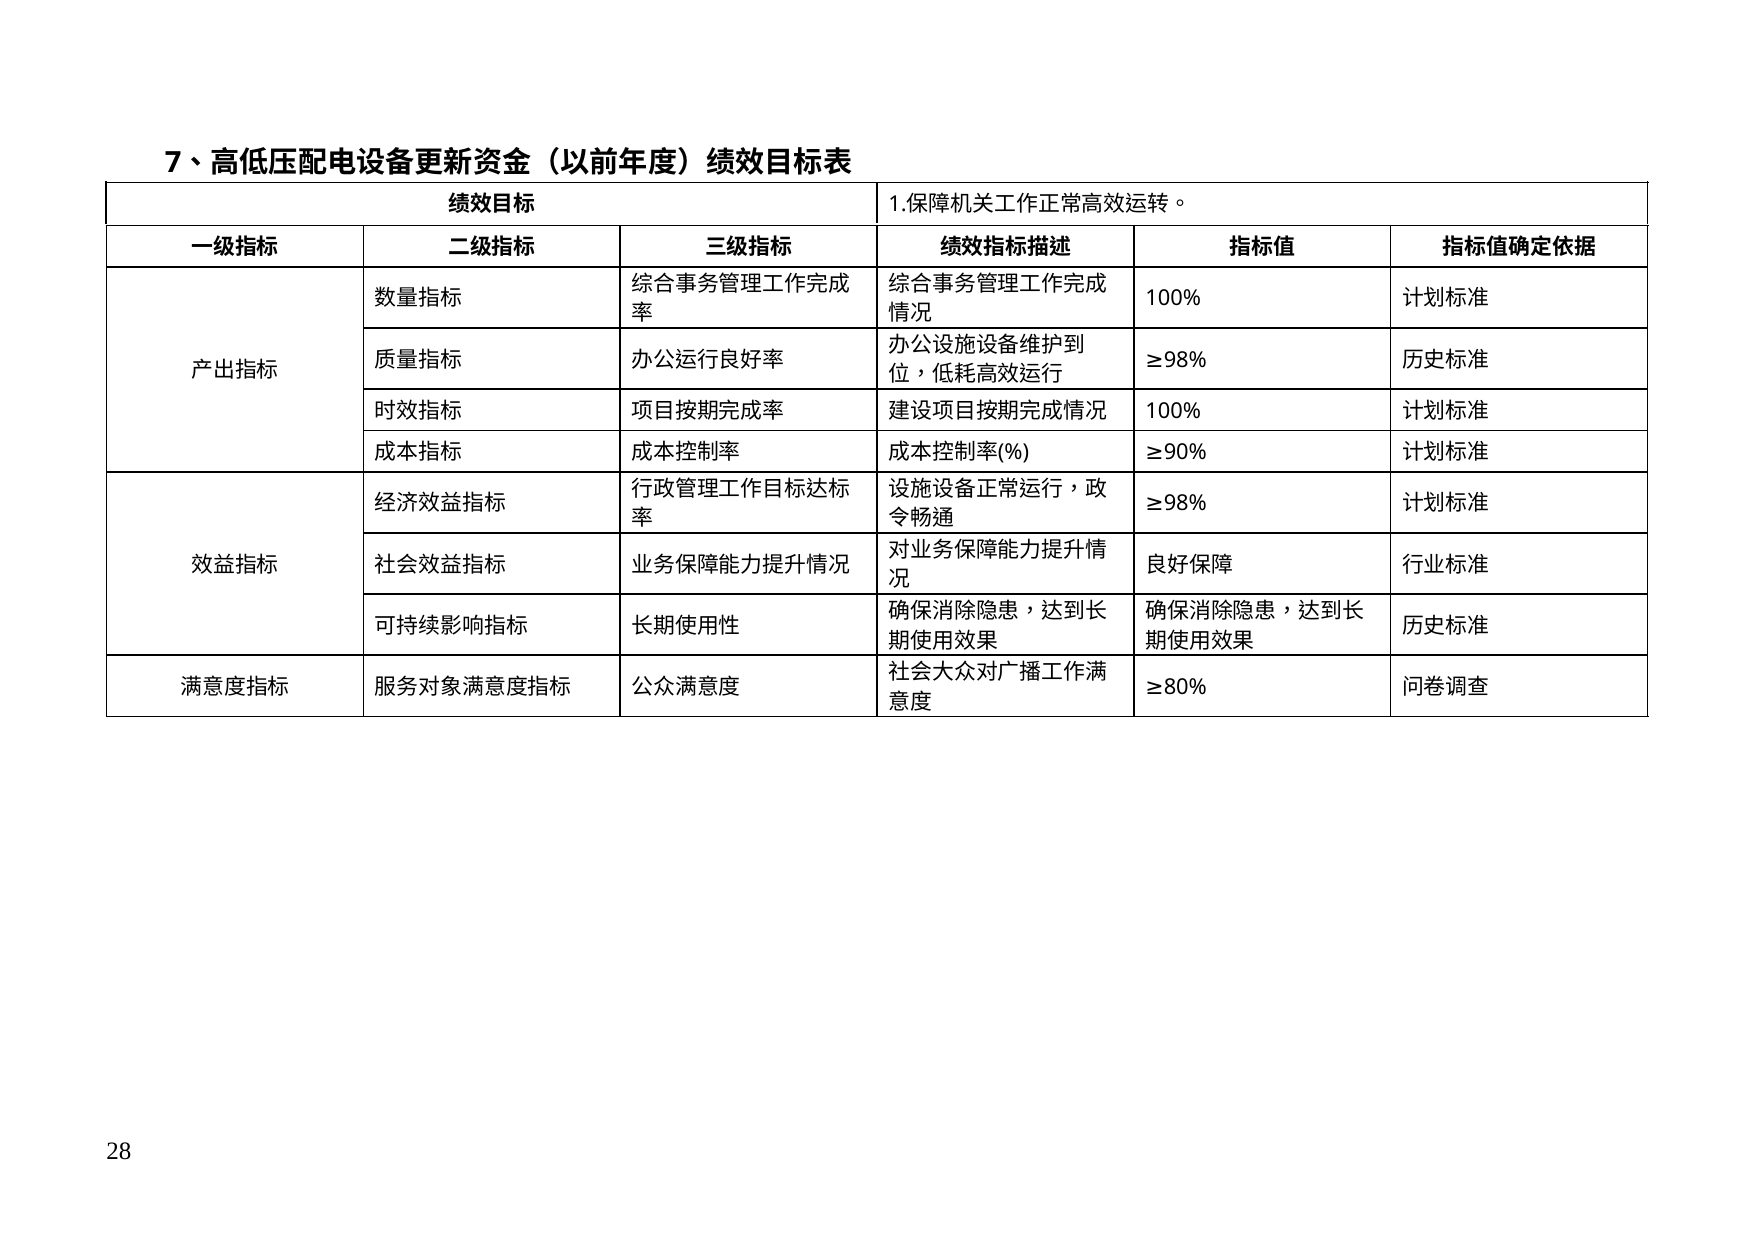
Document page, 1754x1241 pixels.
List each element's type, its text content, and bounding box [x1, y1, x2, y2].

table_cell 良好保障 [1135, 534, 1390, 593]
table_cell 可持续影响指标 [364, 595, 619, 654]
table_cell 计划标准 [1391, 390, 1647, 429]
table_cell 服务对象满意度指标 [364, 656, 619, 716]
table_header 二级指标 [364, 226, 619, 266]
table_cell 社会大众对广播工作满意度 [878, 656, 1133, 716]
table_cell 成本控制率 [621, 431, 876, 471]
table_header 指标值确定依据 [1391, 226, 1647, 266]
table_cell 行业标准 [1391, 534, 1647, 593]
table_cell 成本控制率(%) [878, 431, 1133, 471]
table_cell 问卷调查 [1391, 656, 1647, 716]
table_header 指标值 [1135, 226, 1390, 266]
table_cell 计划标准 [1391, 268, 1647, 327]
table_cell ≥98% [1135, 473, 1390, 532]
table_cell 设施设备正常运行，政令畅通 [878, 473, 1133, 532]
table_header 三级指标 [621, 226, 876, 266]
table_cell 100% [1135, 390, 1390, 429]
table_header 绩效目标 [107, 183, 876, 223]
table_cell ≥90% [1135, 431, 1390, 471]
table_cell 历史标准 [1391, 595, 1647, 654]
table_header 一级指标 [107, 226, 363, 266]
table_cell ≥80% [1135, 656, 1390, 716]
table_header 1.保障机关工作正常高效运转。 [878, 183, 1647, 223]
table_cell 项目按期完成率 [621, 390, 876, 429]
table_cell 100% [1135, 268, 1390, 327]
table_cell 综合事务管理工作完成情况 [878, 268, 1133, 327]
table_cell ≥98% [1135, 329, 1390, 388]
table_cell 效益指标 [107, 473, 363, 654]
table_cell 公众满意度 [621, 656, 876, 716]
table_cell 质量指标 [364, 329, 619, 388]
table_header 绩效指标描述 [878, 226, 1133, 266]
table_cell 对业务保障能力提升情况 [878, 534, 1133, 593]
table_cell 产出指标 [107, 268, 363, 471]
table_cell 确保消除隐患，达到长期使用效果 [1135, 595, 1390, 654]
table_cell 办公运行良好率 [621, 329, 876, 388]
table_cell 综合事务管理工作完成率 [621, 268, 876, 327]
table_cell 办公设施设备维护到位，低耗高效运行 [878, 329, 1133, 388]
text 7、高低压配电设备更新资金（以前年度）绩效目标表 [106, 142, 1648, 181]
table_cell 计划标准 [1391, 431, 1647, 471]
table_cell 建设项目按期完成情况 [878, 390, 1133, 429]
table_cell 确保消除隐患，达到长期使用效果 [878, 595, 1133, 654]
table_cell 长期使用性 [621, 595, 876, 654]
table_cell 业务保障能力提升情况 [621, 534, 876, 593]
table_cell 计划标准 [1391, 473, 1647, 532]
table_cell 社会效益指标 [364, 534, 619, 593]
table_cell 行政管理工作目标达标率 [621, 473, 876, 532]
table_cell 数量指标 [364, 268, 619, 327]
table_cell 成本指标 [364, 431, 619, 471]
table_cell 经济效益指标 [364, 473, 619, 532]
table_cell 时效指标 [364, 390, 619, 429]
table_cell 满意度指标 [107, 656, 363, 716]
table_cell 历史标准 [1391, 329, 1647, 388]
